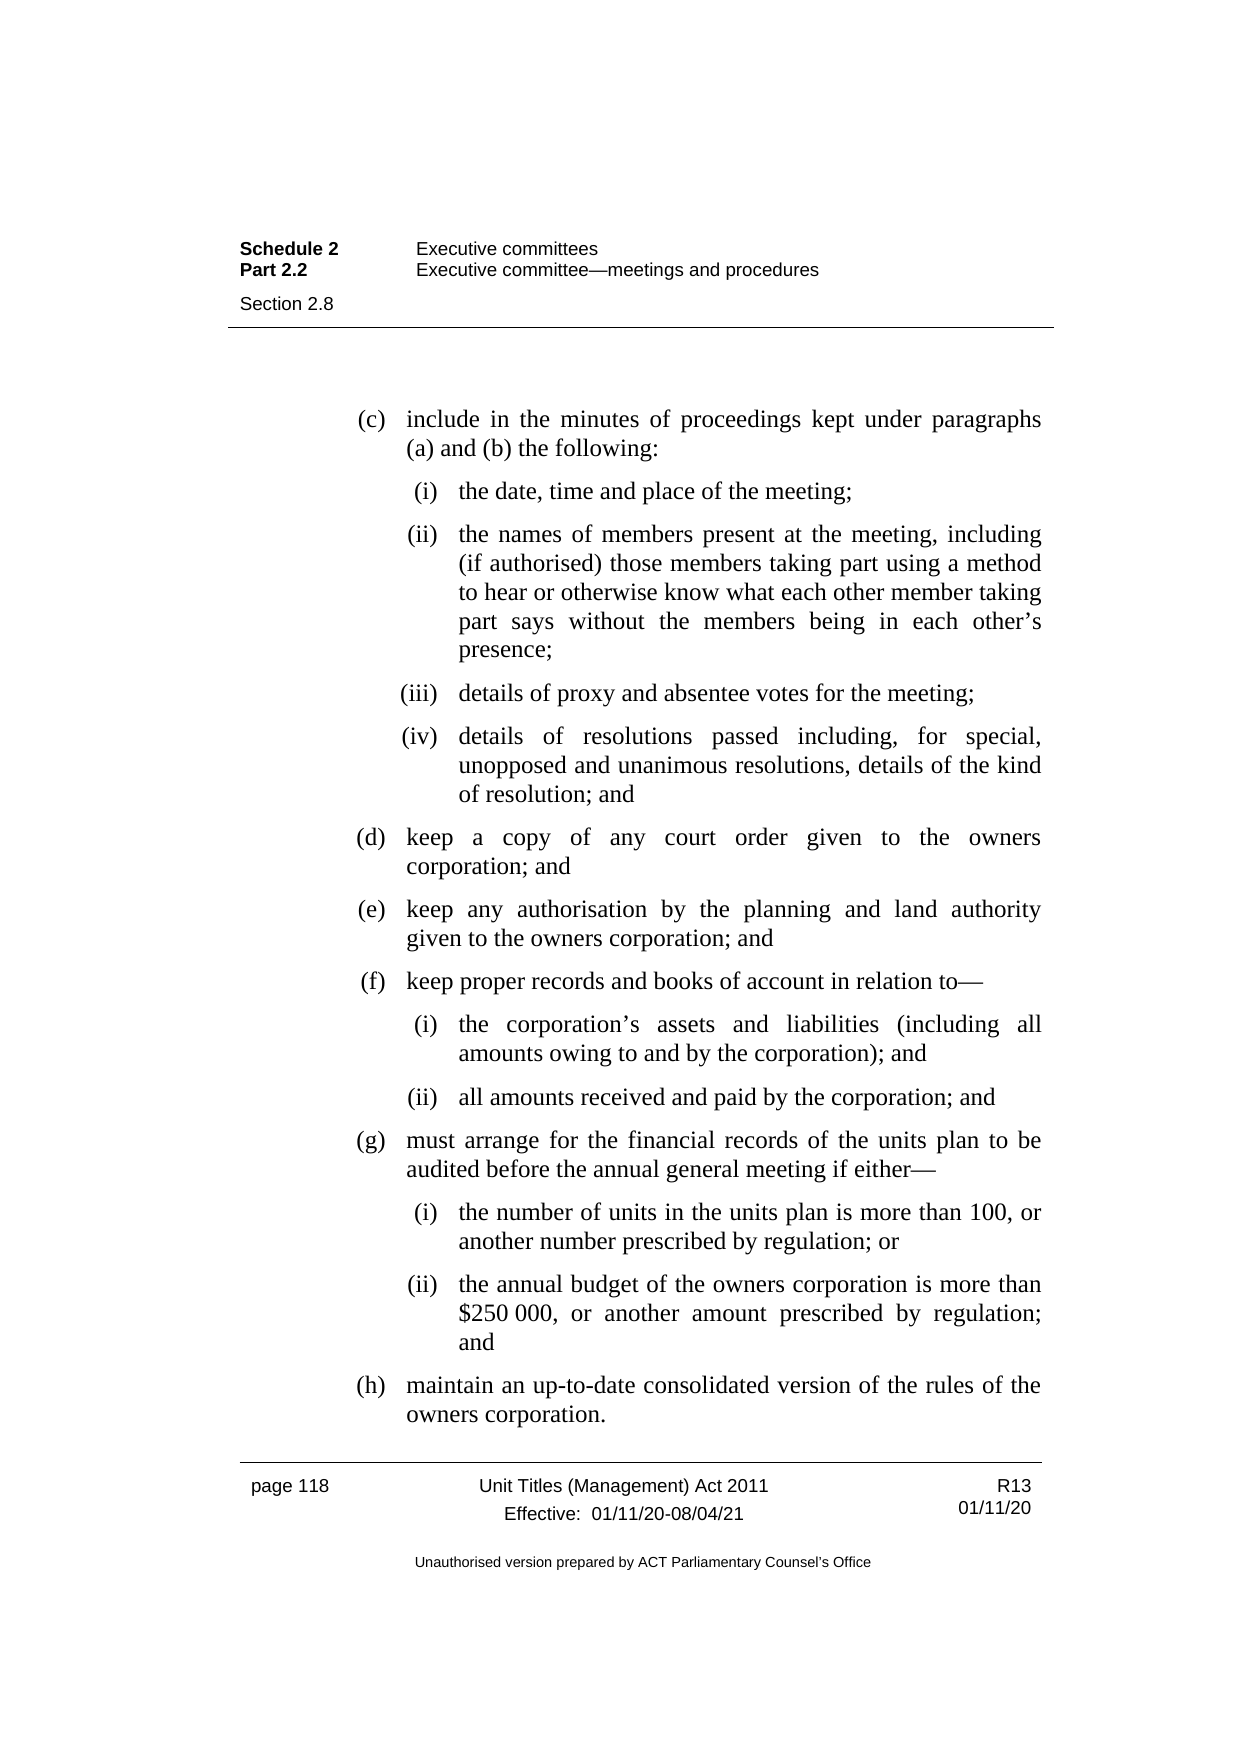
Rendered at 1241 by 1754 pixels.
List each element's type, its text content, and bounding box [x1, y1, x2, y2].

text (d) keep a copy of any court order given to the owners corporation; and [239, 822, 1042, 879]
text (f) keep proper records and books of account in relation to— [239, 966, 1042, 995]
text (ii) the annual budget of the owners corporation is more than $250 000, or another amount prescribed by regulation; and [239, 1269, 1042, 1355]
text (iv) details of resolutions passed including, for special, unopposed and unanimous resolutions, details of the kind of resolution; and [239, 721, 1042, 807]
text (i) the date, time and place of the meeting; [239, 476, 1042, 505]
text (e) keep any authorisation by the planning and land authority given to the owners corporation; and [239, 894, 1042, 952]
text (c) include in the minutes of proceedings kept under paragraphs (a) and (b) the following: [239, 404, 1042, 462]
text (ii) the names of members present at the meeting, including (if authorised) those members taking part using a method to hear or otherwise know what each other member taking part says without the members being in each other’s presence; [239, 519, 1042, 663]
text (i) the number of units in the units plan is more than 100, or another number prescribed by regulation; or [239, 1197, 1042, 1254]
text (ii) all amounts received and paid by the corporation; and [239, 1082, 1042, 1110]
text (h) maintain an up-to-date consolidated version of the rules of the owners corporation. [239, 1370, 1042, 1427]
text (g) must arrange for the financial records of the units plan to be audited before the annual general meeting if either— [239, 1125, 1042, 1182]
text (iii) details of proxy and absentee votes for the meeting; [239, 678, 1042, 707]
text (i) the corporation’s assets and liabilities (including all amounts owing to and by the corporation); and [239, 1009, 1042, 1067]
